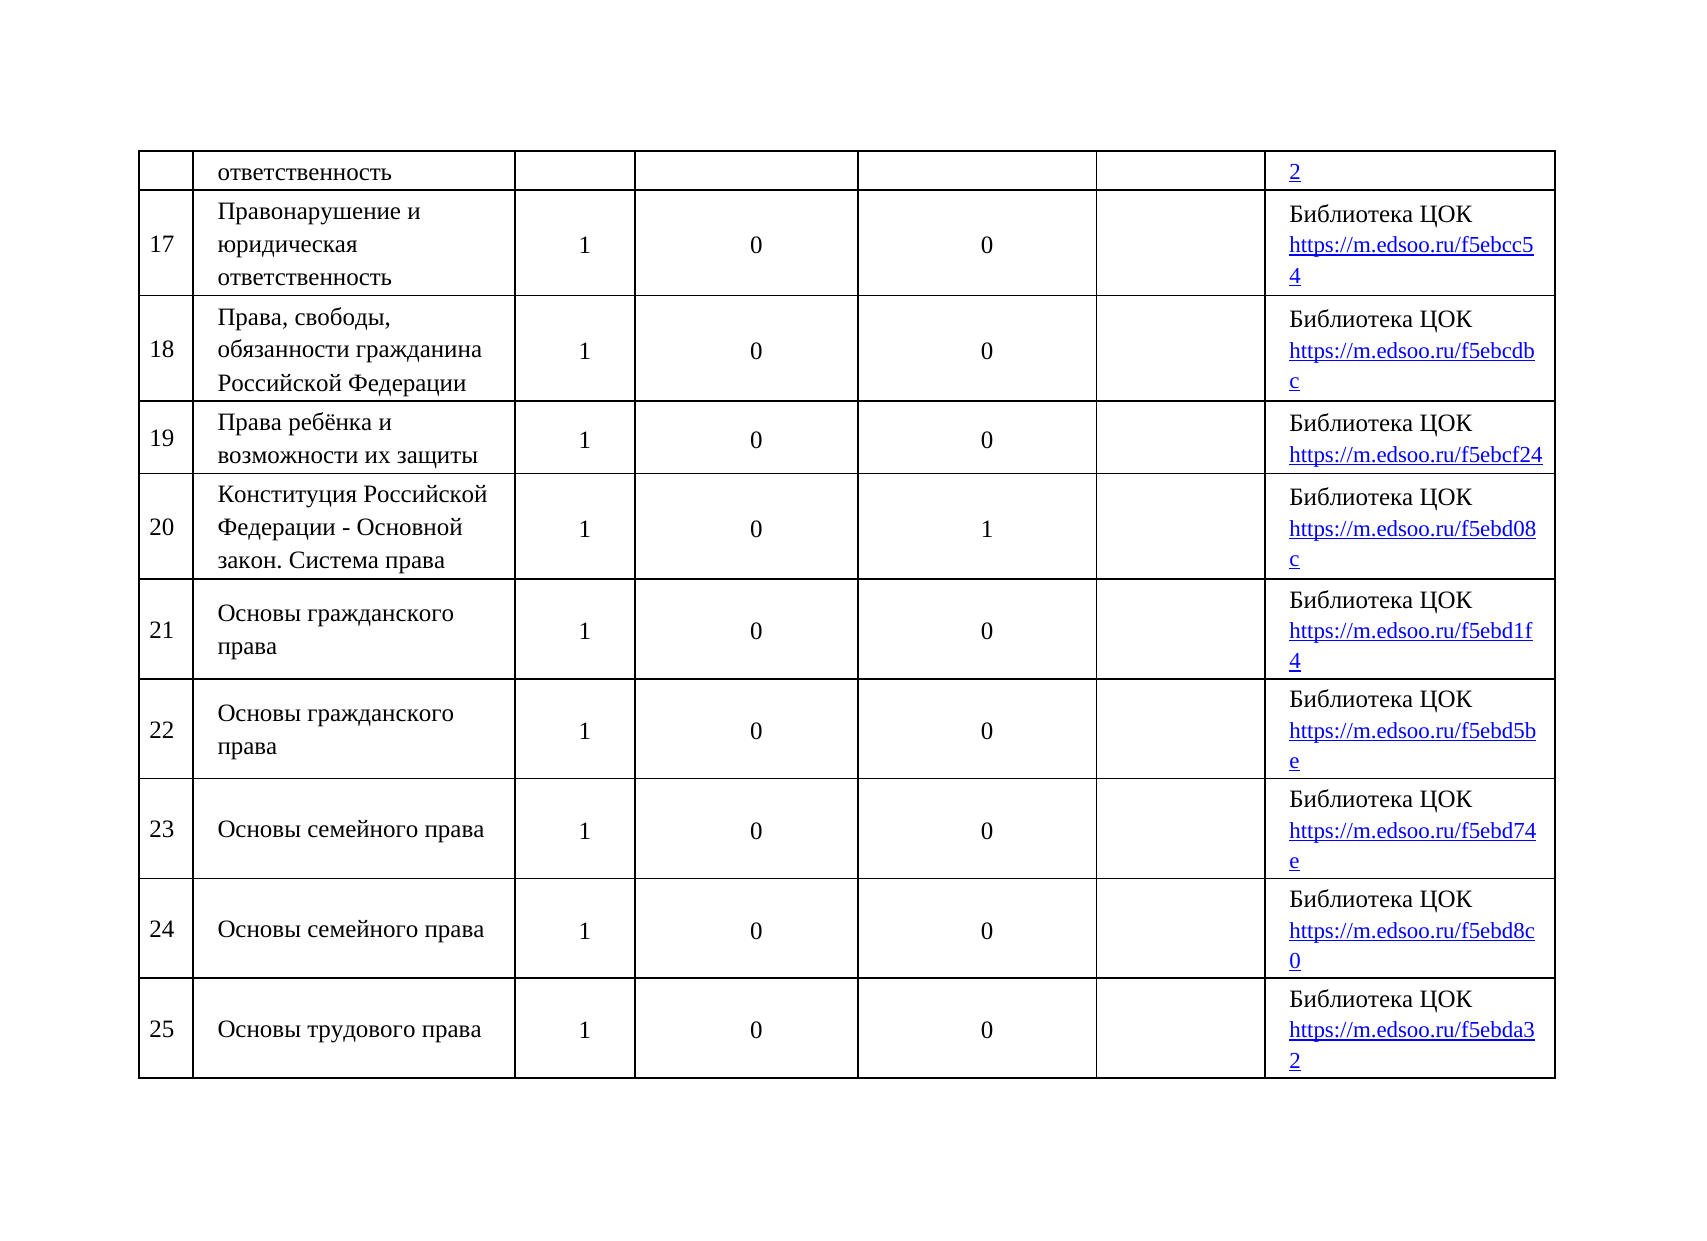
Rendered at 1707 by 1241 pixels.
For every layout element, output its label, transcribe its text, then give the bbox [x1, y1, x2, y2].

table_cell 25 [140, 979, 192, 1077]
table_cell 0 [859, 979, 1096, 1077]
table_cell Права ребёнка и возможности их защиты [194, 402, 514, 473]
table_cell Библиотека ЦОК https://m.edsoo.ru/f5ebd08c [1266, 474, 1554, 578]
table_cell Библиотека ЦОК https://m.edsoo.ru/f5ebd1f4 [1266, 580, 1554, 678]
table_cell 23 [140, 779, 192, 877]
table_cell 21 [140, 580, 192, 678]
table_cell 0 [636, 580, 857, 678]
table_cell 22 [140, 680, 192, 778]
table_cell Основы гражданского права [194, 580, 514, 678]
table_cell 0 [859, 191, 1096, 295]
table_cell 0 [636, 474, 857, 578]
table_cell [1097, 474, 1264, 578]
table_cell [194, 979, 514, 1077]
table_cell [1097, 979, 1264, 1077]
table_cell 1 [516, 879, 634, 977]
table_cell [1097, 296, 1264, 400]
table_cell Библиотека ЦОК https://m.edsoo.ru/f5ebd5be [1266, 680, 1554, 778]
table_cell 0 [859, 580, 1096, 678]
table_cell 17 [140, 191, 192, 295]
table_cell 0 [636, 879, 857, 977]
table_cell Библиотека ЦОК https://m.edsoo.ru/f5ebcf24 [1266, 402, 1554, 473]
table_cell 0 [859, 402, 1096, 473]
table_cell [1266, 152, 1554, 189]
table_cell 0 [859, 879, 1096, 977]
table_cell Библиотека ЦОК https://m.edsoo.ru/f5ebd74e [1266, 779, 1554, 877]
table_cell [1097, 779, 1264, 877]
table_cell 1 [516, 474, 634, 578]
table_cell 0 [859, 296, 1096, 400]
table_cell 1 [516, 779, 634, 877]
table_cell 1 [516, 680, 634, 778]
table_cell 0 [636, 680, 857, 778]
table_cell [1097, 580, 1264, 678]
table_cell 20 [140, 474, 192, 578]
table_cell [1097, 152, 1264, 189]
table_cell Права, свободы, обязанности гражданина Российской Федерации [194, 296, 514, 400]
table_cell 1 [516, 402, 634, 473]
table_cell 1 [516, 580, 634, 678]
table_cell 0 [636, 979, 857, 1077]
table_cell 0 [859, 680, 1096, 778]
table_cell 1 [516, 152, 634, 189]
table_cell 0 [636, 779, 857, 877]
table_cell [194, 191, 514, 295]
table_cell 24 [140, 879, 192, 977]
table_cell Библиотека ЦОК https://m.edsoo.ru/f5ebd8c0 [1266, 879, 1554, 977]
table_cell Основы семейного права [194, 879, 514, 977]
table_cell Библиотека ЦОК https://m.edsoo.ru/f5ebcdbc [1266, 296, 1554, 400]
table_cell 1 [516, 979, 634, 1077]
table_cell [1097, 402, 1264, 473]
table_cell Конституция Российской Федерации - Основной закон. Система права [194, 474, 514, 578]
table_cell Библиотека ЦОК https://m.edsoo.ru/f5ebcc54 [1266, 191, 1554, 295]
table_cell [1097, 191, 1264, 295]
table_cell 1 [516, 296, 634, 400]
table_cell Основы семейного права [194, 779, 514, 877]
table_cell Библиотека ЦОК https://m.edsoo.ru/f5ebda32 [1266, 979, 1554, 1077]
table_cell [194, 152, 514, 189]
table_cell 18 [140, 296, 192, 400]
table_cell 0 [636, 152, 857, 189]
table_cell 0 [859, 779, 1096, 877]
table_cell [1097, 680, 1264, 778]
table_cell 0 [636, 402, 857, 473]
table_cell 19 [140, 402, 192, 473]
table_cell [1097, 879, 1264, 977]
table_cell 1 [516, 191, 634, 295]
table_cell 16 [140, 152, 192, 189]
table_cell 0 [636, 296, 857, 400]
table_cell Основы гражданского права [194, 680, 514, 778]
table_cell 1 [859, 474, 1096, 578]
table_cell 0 [859, 152, 1096, 189]
table_cell 0 [636, 191, 857, 295]
